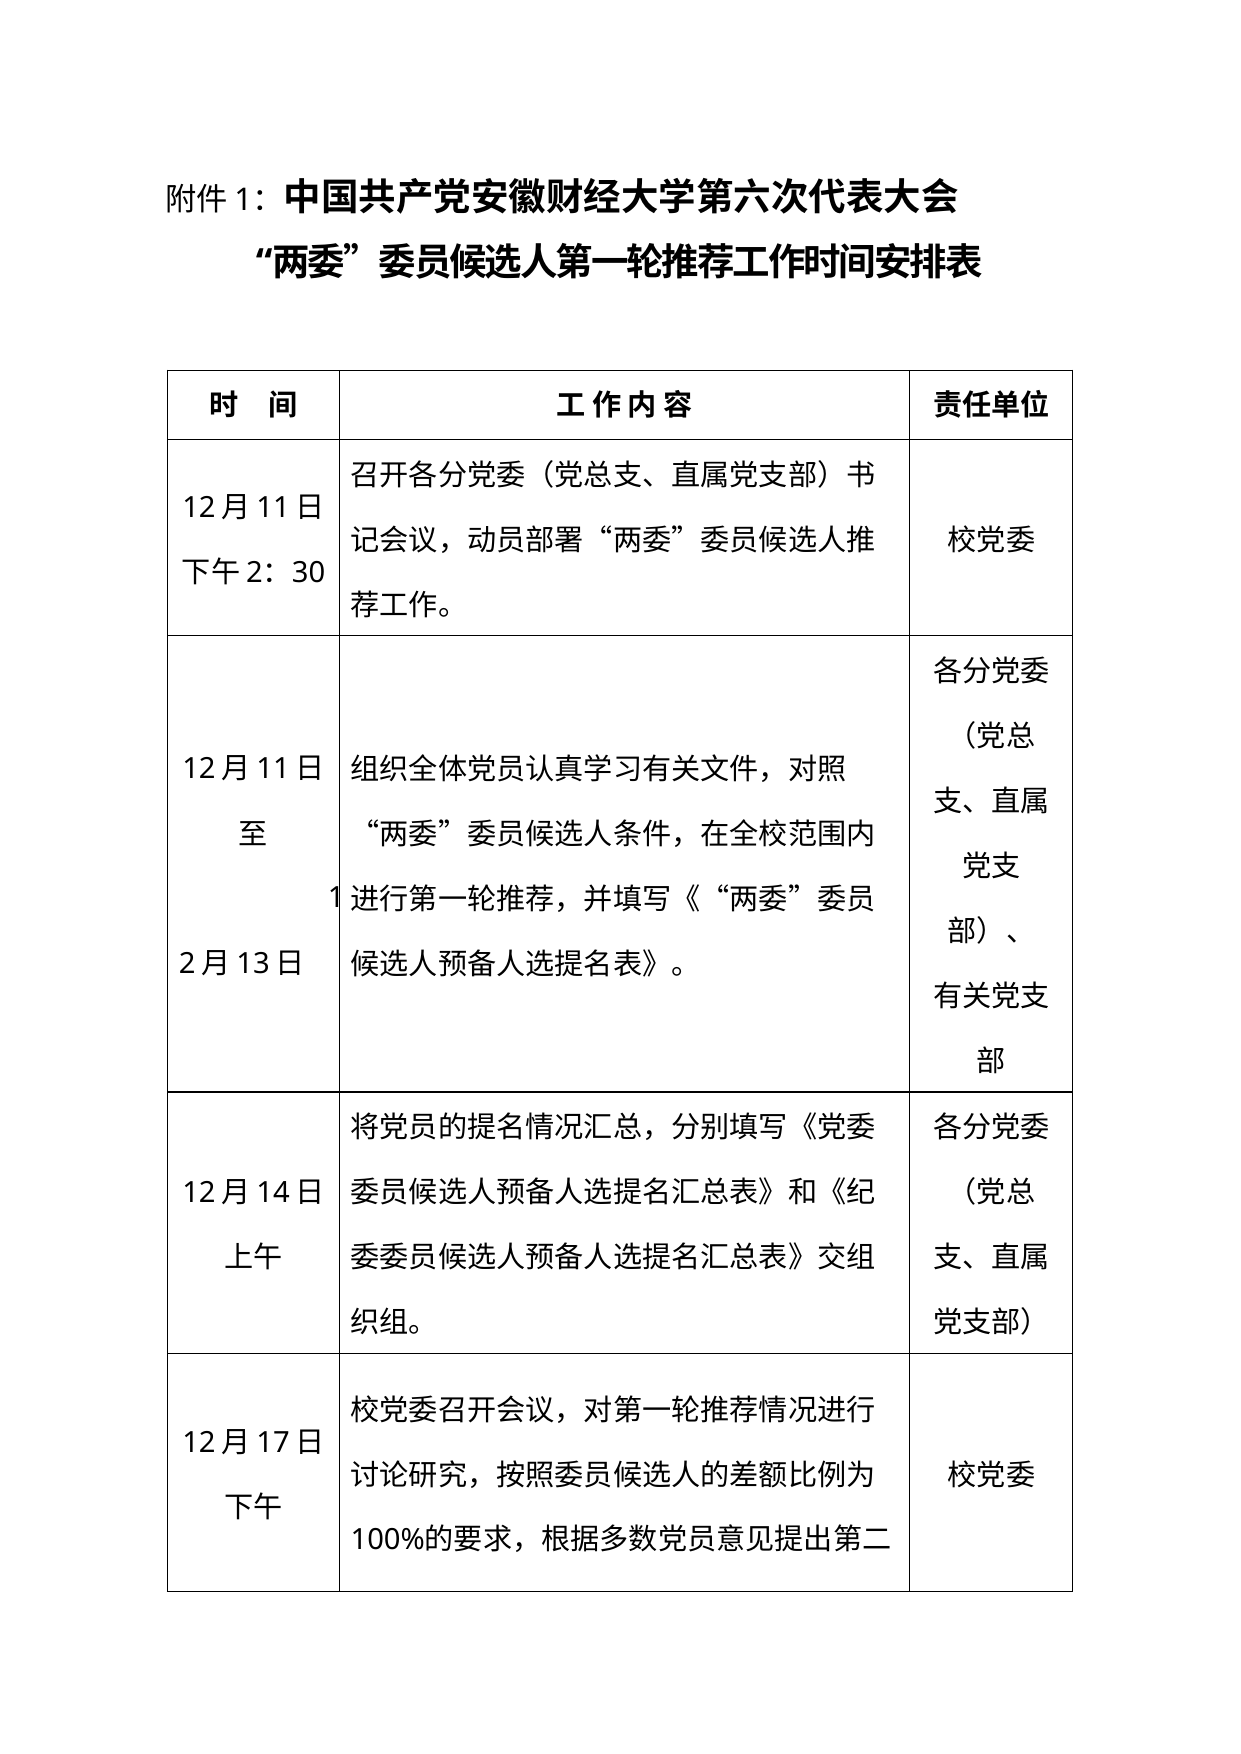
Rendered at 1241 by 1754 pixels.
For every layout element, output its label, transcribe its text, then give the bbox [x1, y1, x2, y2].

table_cell 12月14日 上午 [168, 1093, 339, 1352]
text 附件1：中国共产党安徽财经大学第六次代表大会 [165, 162, 1075, 227]
table_cell 组织全体党员认真学习有关文件，对照“两委”委员候选人条件，在全校范围内进行第一轮推荐，并填写《“两委”委员候选人预备人选提名表》。 [340, 636, 909, 1091]
table_header 工 作 内 容 [340, 371, 909, 439]
table_cell 召开各分党委（党总支、直属党支部）书记会议，动员部署“两委”委员候选人推荐工作。 [340, 440, 909, 635]
table_cell 各分党委 （党总支、直属党支部） [910, 1093, 1072, 1352]
table_cell 将党员的提名情况汇总，分别填写《党委委员候选人预备人选提名汇总表》和《纪委委员候选人预备人选提名汇总表》交组织组。 [340, 1093, 909, 1352]
table_cell 12月11日 下午2：30 [168, 440, 339, 635]
table_cell 12月17日 下午 [168, 1354, 339, 1591]
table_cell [340, 1354, 909, 1591]
table_cell 校党委 [910, 440, 1072, 635]
table_header 责任单位 [910, 371, 1072, 439]
text “两委”委员候选人第一轮推荐工作时间安排表 [165, 227, 1075, 292]
table_cell 各分党委（党总支、直属党支部）、 有关党支部 [910, 636, 1072, 1091]
table_header 时 间 [168, 371, 339, 439]
table_cell 校党委 [910, 1354, 1072, 1591]
table_cell 12月11日 至 12月13日 [168, 636, 339, 1091]
